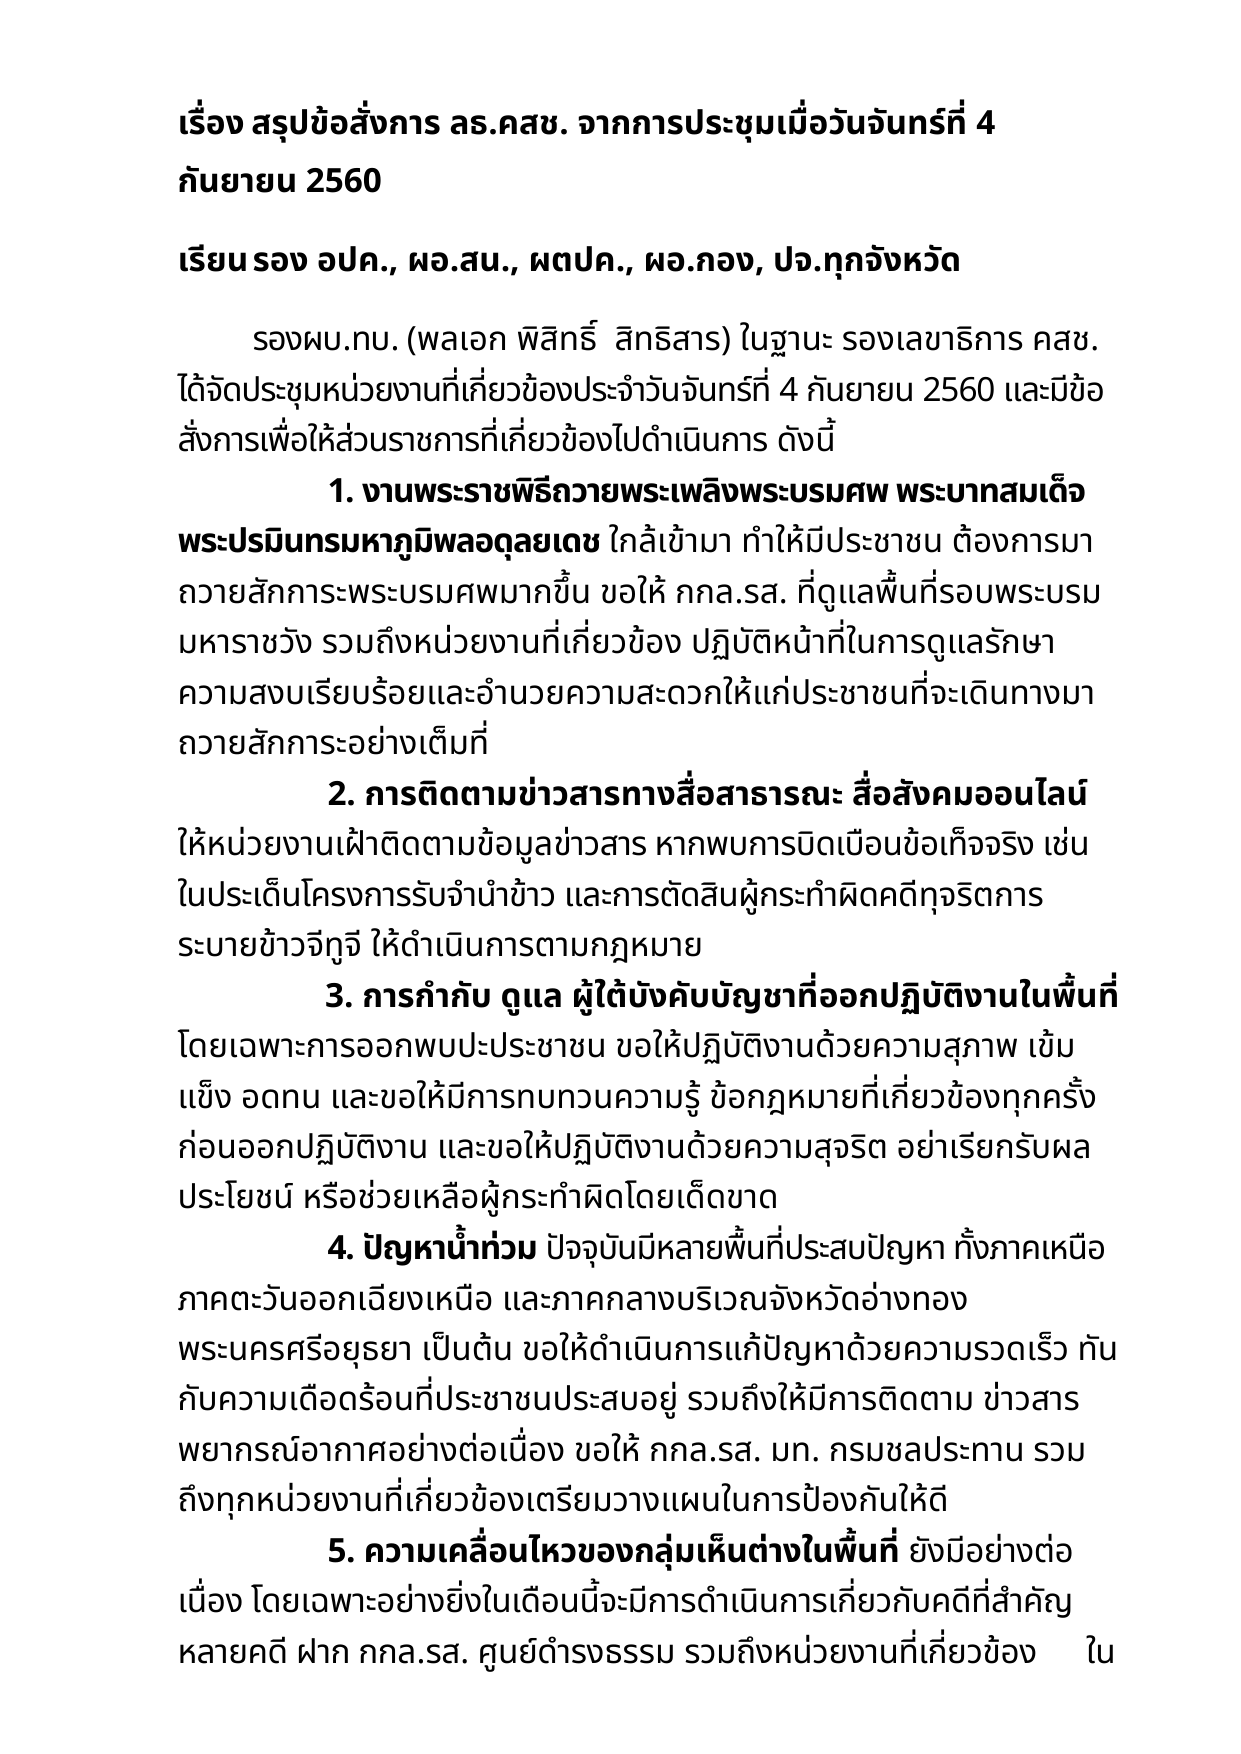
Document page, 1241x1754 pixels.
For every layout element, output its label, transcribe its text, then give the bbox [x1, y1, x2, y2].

text 4. ปัญหาน้ำท่วม ปัจจุบันมีหลายพื้นที่ประสบปัญหา ทั้งภาคเหนือ ภาคตะวันออกเฉียงเหนือ และภาคกลางบริเวณจังหวัดอ่างทอง พระนครศรีอยุธยา เป็นต้น ขอให้ดำเนินการแก้ปัญหาด้วยความรวดเร็ว ทันกับความเดือดร้อนที่ประชาชนประสบอยู่ รวมถึงให้มีการติดตาม ข่าวสาร พยากรณ์อากาศอย่างต่อเนื่อง ขอให้ กกล.รส. มท. กรมชลประทาน รวมถึงทุกหน่วยงานที่เกี่ยวข้องเตรียมวางแผนในการป้องกันให้ดี [177, 1224, 1122, 1527]
text เรื่อง สรุปข้อสั่งการ ลธ.คสช. จากการประชุมเมื่อวันจันทร์ที่ 4 กันยายน 2560 [177, 99, 1122, 208]
text 3. การกำกับ ดูแล ผู้ใต้บังคับบัญชาที่ออกปฏิบัติงานในพื้นที่ โดยเฉพาะการออกพบปะประชาชน ขอให้ปฏิบัติงานด้วยความสุภาพ เข้มแข็ง อดทน และขอให้มีการทบทวนความรู้ ข้อกฎหมายที่เกี่ยวข้องทุกครั้งก่อนออกปฏิบัติงาน และขอให้ปฏิบัติงานด้วยความสุจริต อย่าเรียกรับผลประโยชน์ หรือช่วยเหลือผู้กระทำผิดโดยเด็ดขาด [177, 972, 1122, 1224]
text รองผบ.ทบ. (พลเอก พิสิทธิ์ สิทธิสาร) ในฐานะ รองเลขาธิการ คสช. ได้จัดประชุมหน่วยงานที่เกี่ยวข้องประจำวันจันทร์ที่ 4 กันยายน 2560 และมีข้อสั่งการเพื่อให้ส่วนราชการที่เกี่ยวข้องไปดำเนินการ ดังนี้ [177, 315, 1122, 467]
text 1. งานพระราชพิธีถวายพระเพลิงพระบรมศพ พระบาทสมเด็จพระปรมินทรมหาภูมิพลอดุลยเดช ใกล้เข้ามา ทำให้มีประชาชน ต้องการมาถวายสักการะพระบรมศพมากขึ้น ขอให้ กกล.รส. ที่ดูแลพื้นที่รอบพระบรมมหาราชวัง รวมถึงหน่วยงานที่เกี่ยวข้อง ปฏิบัติหน้าที่ในการดูแลรักษาความสงบเรียบร้อยและอำนวยความสะดวกให้แก่ประชาชนที่จะเดินทางมาถวายสักการะอย่างเต็มที่ [177, 467, 1122, 770]
text เรียน รอง อปค., ผอ.สน., ผตปค., ผอ.กอง, ปจ.ทุกจังหวัด [177, 236, 1122, 287]
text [177, 1527, 1122, 1678]
text 2. การติดตามข่าวสารทางสื่อสาธารณะ สื่อสังคมออนไลน์ ให้หน่วยงานเฝ้าติดตามข้อมูลข่าวสาร หากพบการบิดเบือนข้อเท็จจริง เช่น ในประเด็นโครงการรับจำนำข้าว และการตัดสินผู้กระทำผิดคดีทุจริตการระบายข้าวจีทูจี ให้ดำเนินการตามกฎหมาย [177, 770, 1122, 972]
